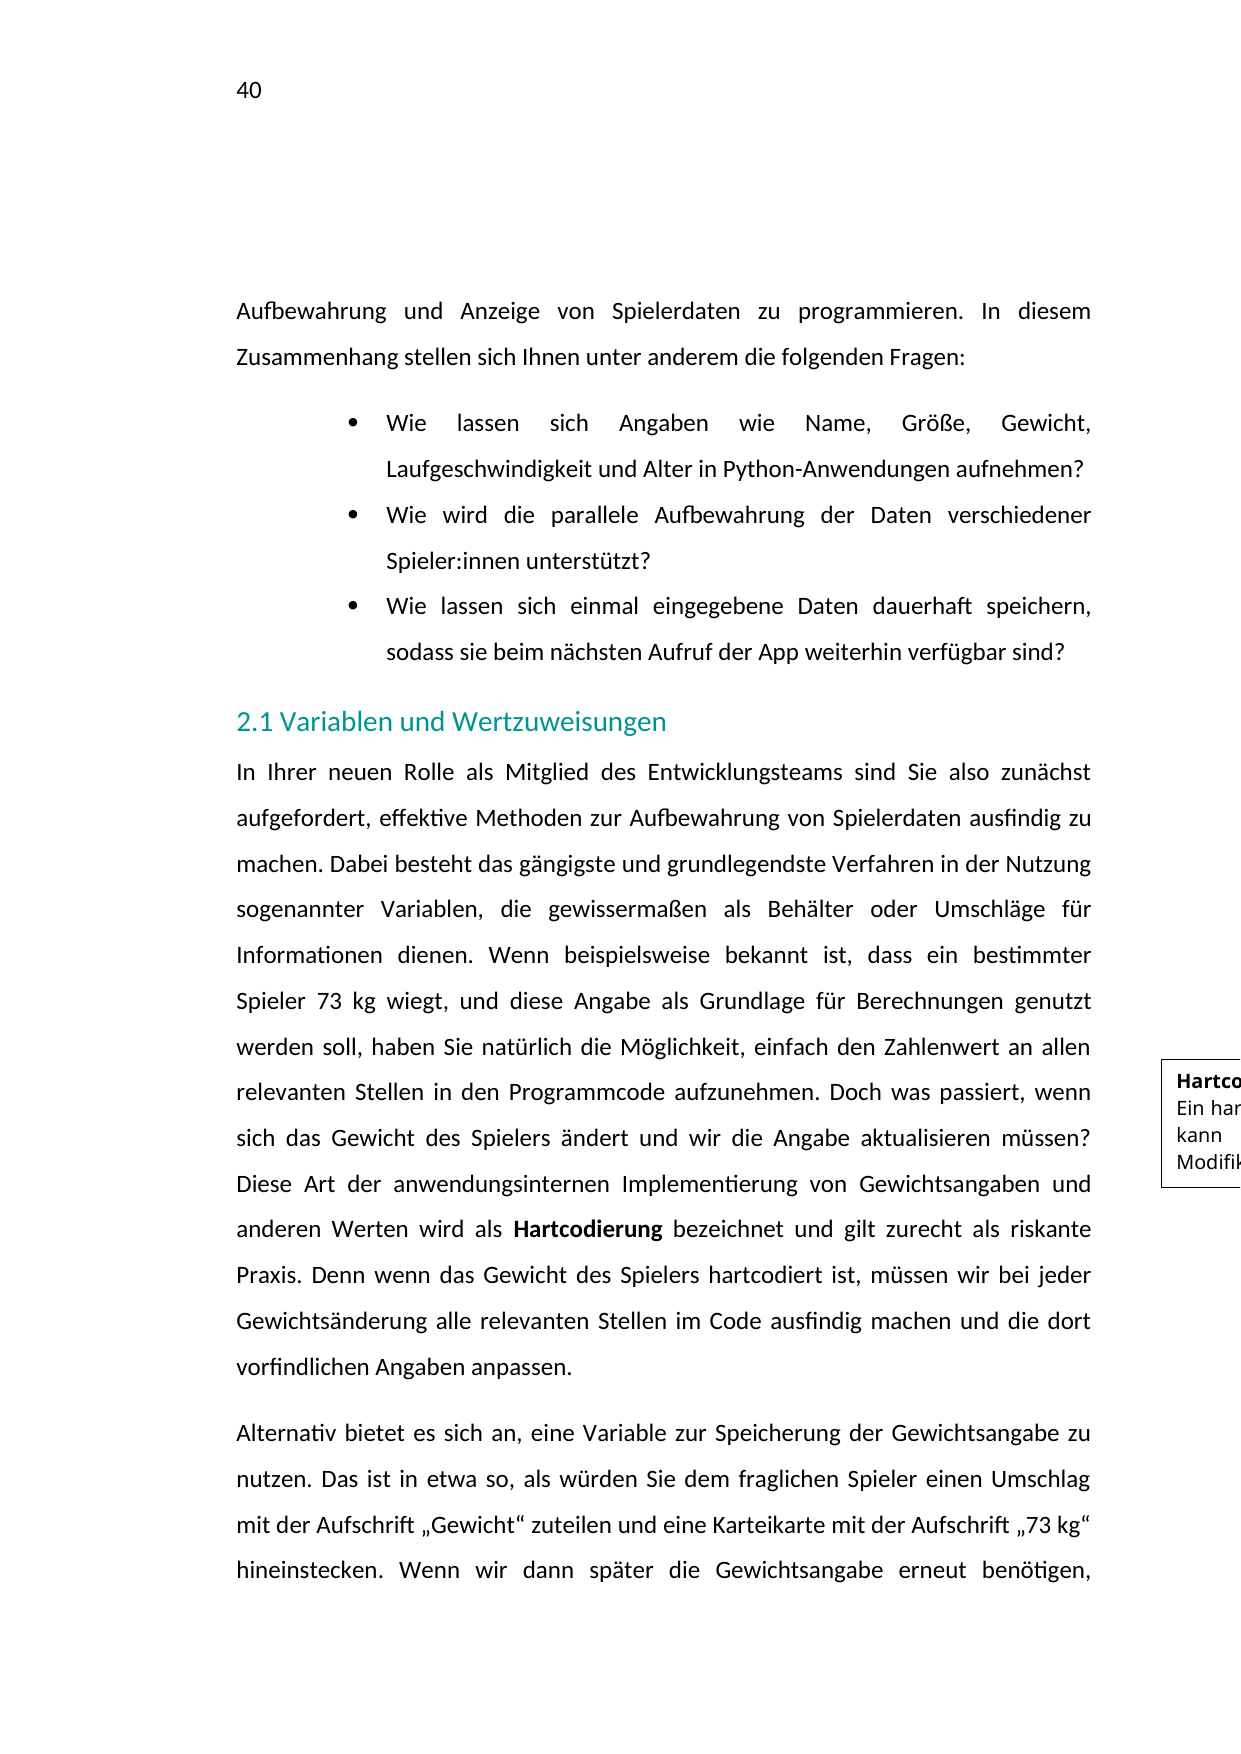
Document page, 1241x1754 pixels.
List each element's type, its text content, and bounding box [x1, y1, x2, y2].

list Wie wird die parallele Aufbewahrung der Daten verschiedener Spieler:innen unterstützt? [349, 499, 1092, 575]
text In Ihrer neuen Rolle als Mitglied des Entwicklungsteams sind Sie also zunächst aufgefordert, effektive Methoden zur Aufbewahrung von Spielerdaten ausfindig zu machen. Dabei besteht das gängigste und grundlegendste Verfahren in der Nutzung sogenannter Variablen, die gewissermaßen als Behälter oder Umschläge für Informationen dienen. Wenn beispielsweise bekannt ist, dass ein bestimmter Spieler 73 kg wiegt, und diese Angabe als Grundlage für Berechnungen genutzt werden soll, haben Sie natürlich die Möglichkeit, einfach den Zahlenwert an allen relevanten Stellen in den Programmcode aufzunehmen. Doch was passiert, wenn sich das Gewicht des Spielers ändert und wir die Angabe aktualisieren müssen? Diese Art der anwendungsinternen Implementierung von Gewichtsangaben und anderen Werten wird als Hartcodierung bezeichnet und gilt zurecht als riskante Praxis. Denn wenn das Gewicht des Spielers hartcodiert ist, müssen wir bei jeder Gewichtsänderung alle relevanten Stellen im Code ausfindig machen und die dort vorfindlichen Angaben anpassen. [236, 756, 1092, 1381]
list Wie lassen sich Angaben wie Name, Größe, Gewicht, Laufgeschwindigkeit und Alter in Python-Anwendungen aufnehmen? [349, 408, 1092, 484]
subtitle 2.1 Variablen und Wertzuweisungen [236, 703, 1092, 738]
list Wie lassen sich einmal eingegebene Daten dauerhaft speichern, sodass sie beim nächsten Aufruf der App weiterhin verfügbar sind? [349, 591, 1092, 667]
